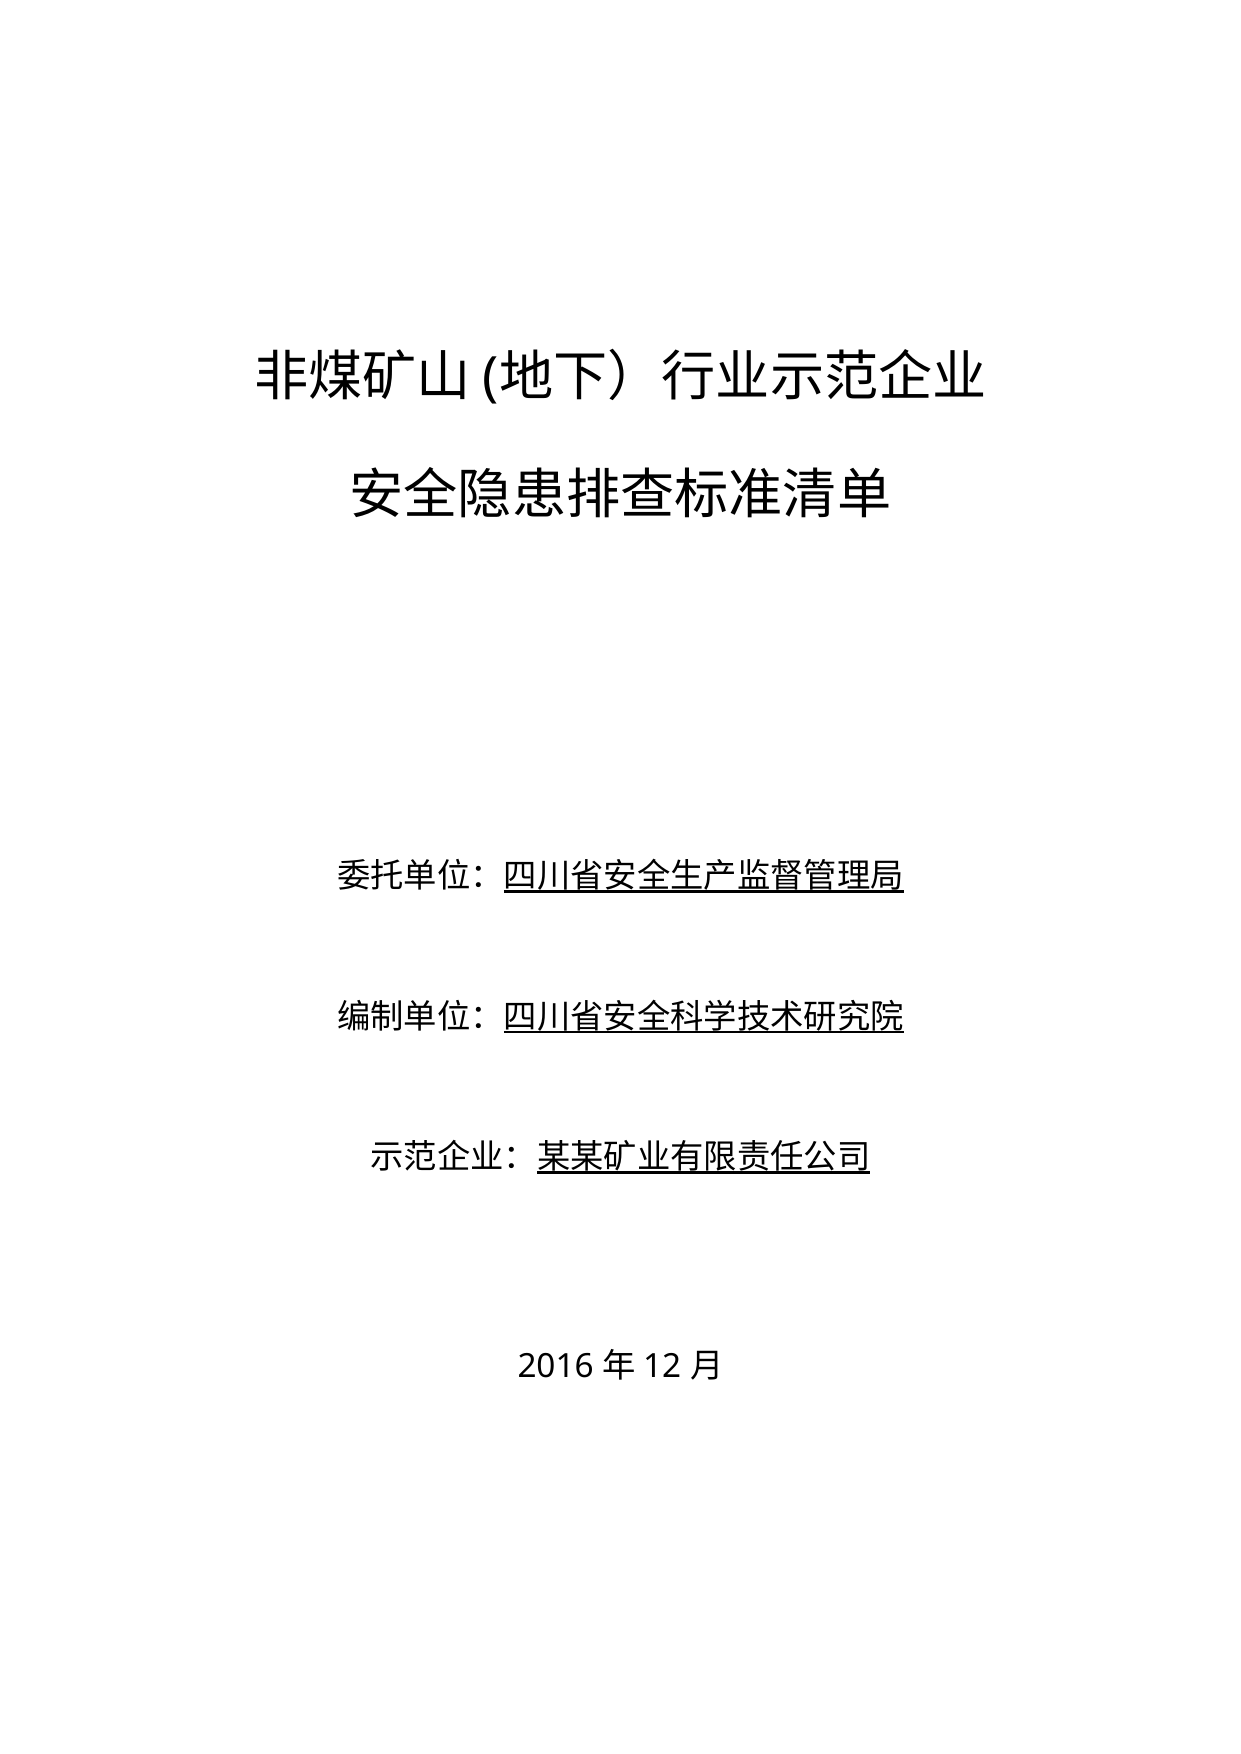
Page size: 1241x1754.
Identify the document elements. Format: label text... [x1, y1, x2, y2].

text 非煤矿山 (地下）行业示范企业 [187, 333, 1053, 412]
text 2016 年 12 月 [187, 1338, 1053, 1387]
text 示范企业：某某矿业有限责任公司 [187, 1130, 1053, 1178]
text 编制单位：四川省安全科学技术研究院 [187, 989, 1053, 1038]
text 委托单位：四川省安全生产监督管理局 [187, 849, 1053, 897]
text 安全隐患排查标准清单 [187, 451, 1053, 529]
